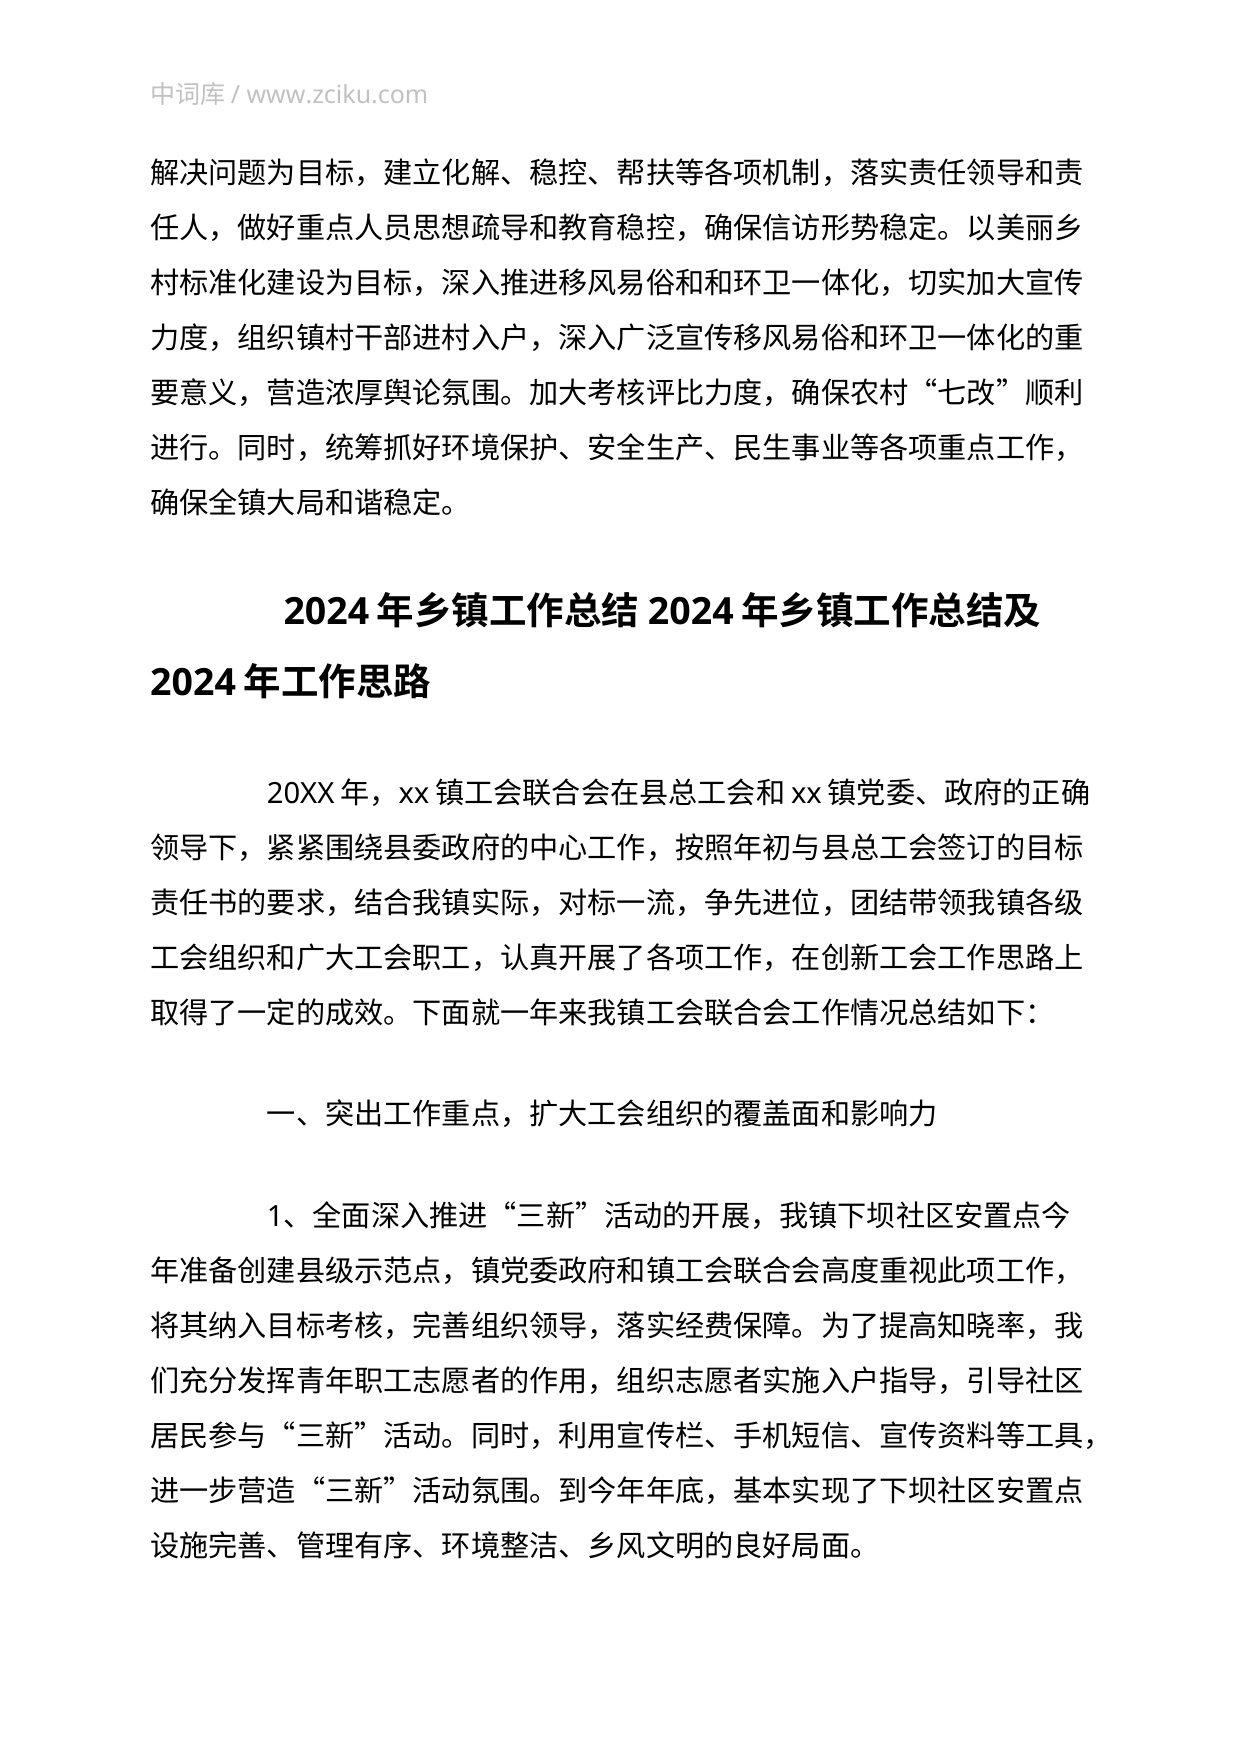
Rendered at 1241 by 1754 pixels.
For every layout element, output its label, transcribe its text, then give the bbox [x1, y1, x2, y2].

text 一、突出工作重点，扩大工会组织的覆盖面和影响力 [150, 1091, 1090, 1133]
text 2024年乡镇工作总结 2024年乡镇工作总结及2024年工作思路 [150, 581, 1090, 706]
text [150, 150, 1090, 522]
text 1、全面深入推进“三新”活动的开展，我镇下坝社区安置点今年准备创建县级示范点，镇党委政府和镇工会联合会高度重视此项工作，将其纳入目标考核，完善组织领导，落实经费保障。为了提高知晓率，我们充分发挥青年职工志愿者的作用，组织志愿者实施入户指导，引导社区居民参与“三新”活动。同时，利用宣传栏、手机短信、宣传资料等工具，进一步营造“三新”活动氛围。到今年年底，基本实现了下坝社区安置点设施完善、管理有序、环境整洁、乡风文明的良好局面。 [150, 1193, 1090, 1564]
text 20XX年，xx镇工会联合会在县总工会和xx镇党委、政府的正确领导下，紧紧围绕县委政府的中心工作，按照年初与县总工会签订的目标责任书的要求，结合我镇实际，对标一流，争先进位，团结带领我镇各级工会组织和广大工会职工，认真开展了各项工作，在创新工会工作思路上取得了一定的成效。下面就一年来我镇工会联合会工作情况总结如下： [150, 769, 1090, 1031]
